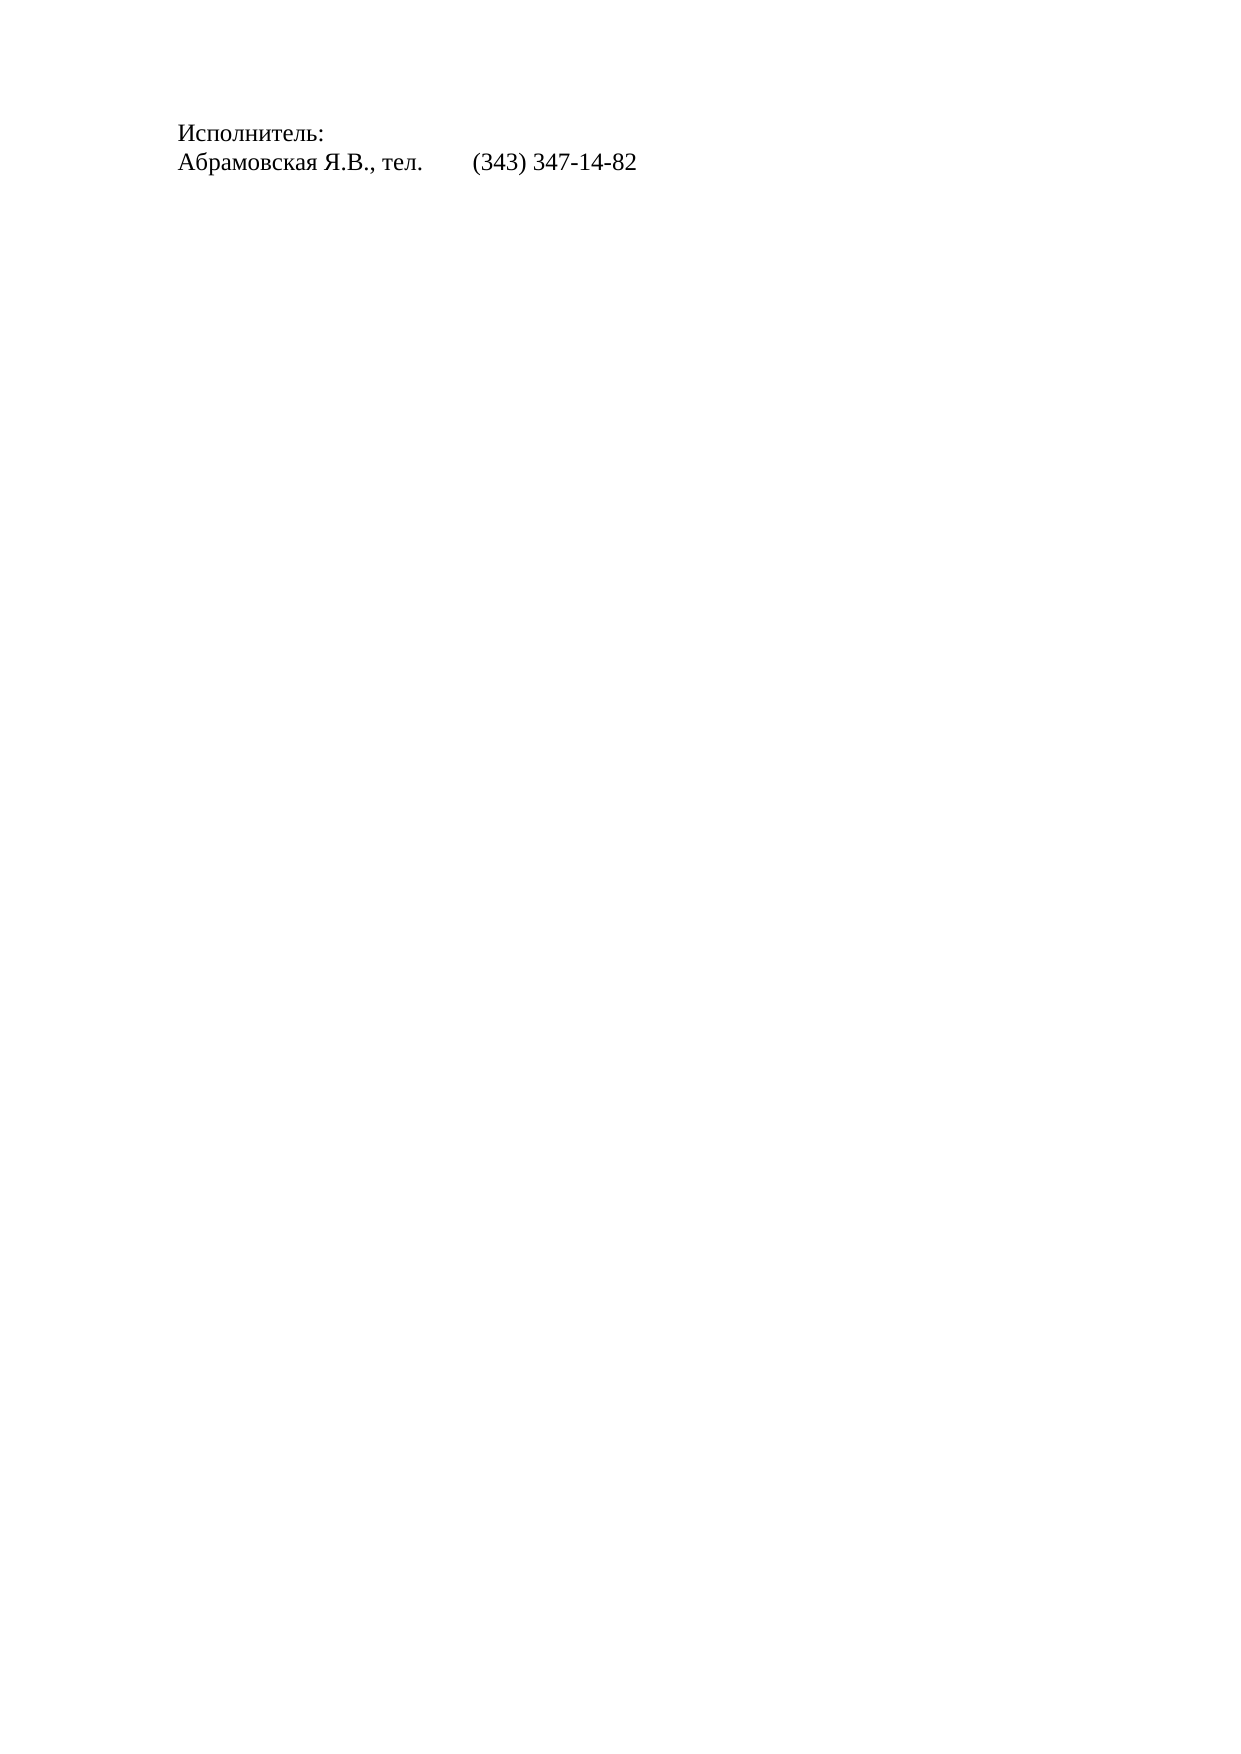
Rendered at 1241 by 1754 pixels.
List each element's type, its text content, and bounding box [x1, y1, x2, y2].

text Исполнитель: [177, 118, 1152, 147]
text Абрамовская Я.В., тел. (343) 347-14-82 [177, 147, 1152, 176]
